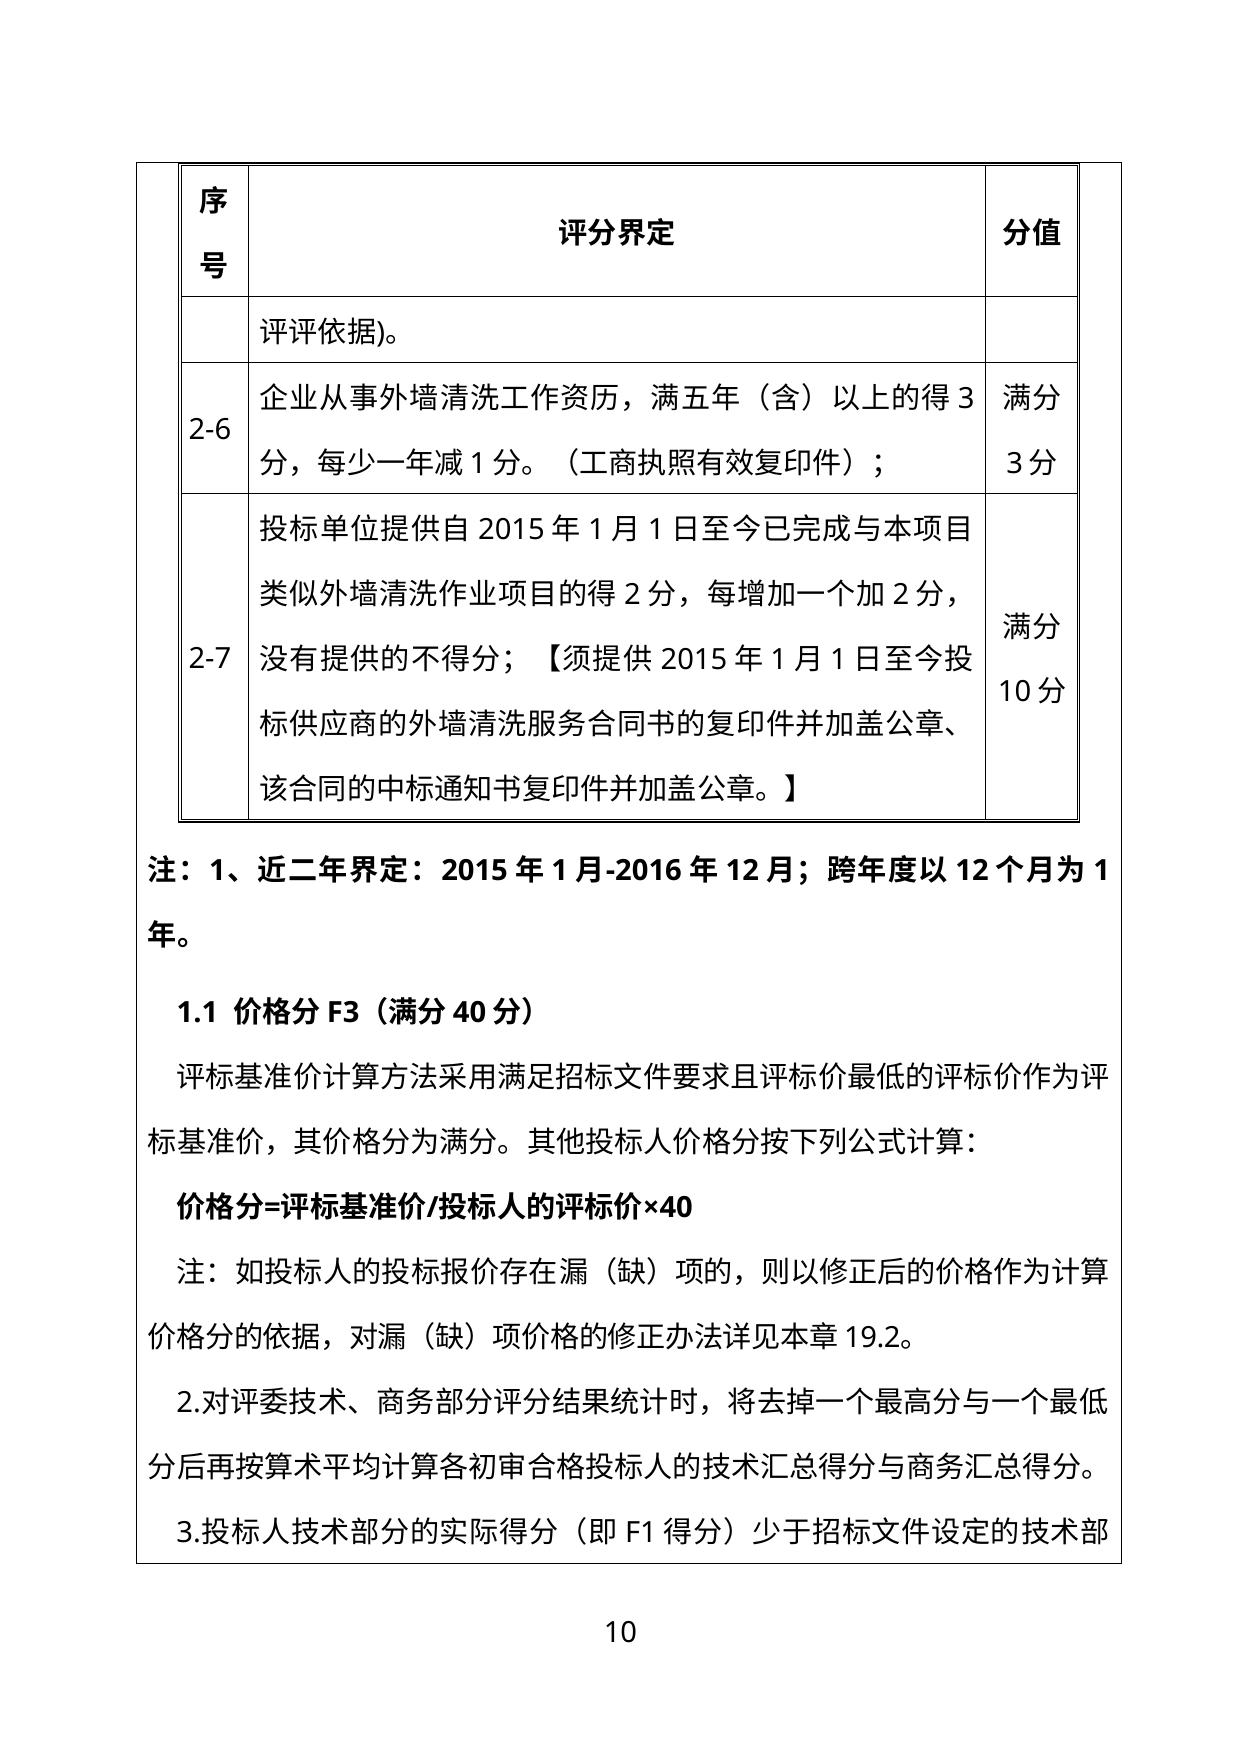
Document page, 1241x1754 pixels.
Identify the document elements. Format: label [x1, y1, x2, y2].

table_cell [137, 163, 1121, 1562]
